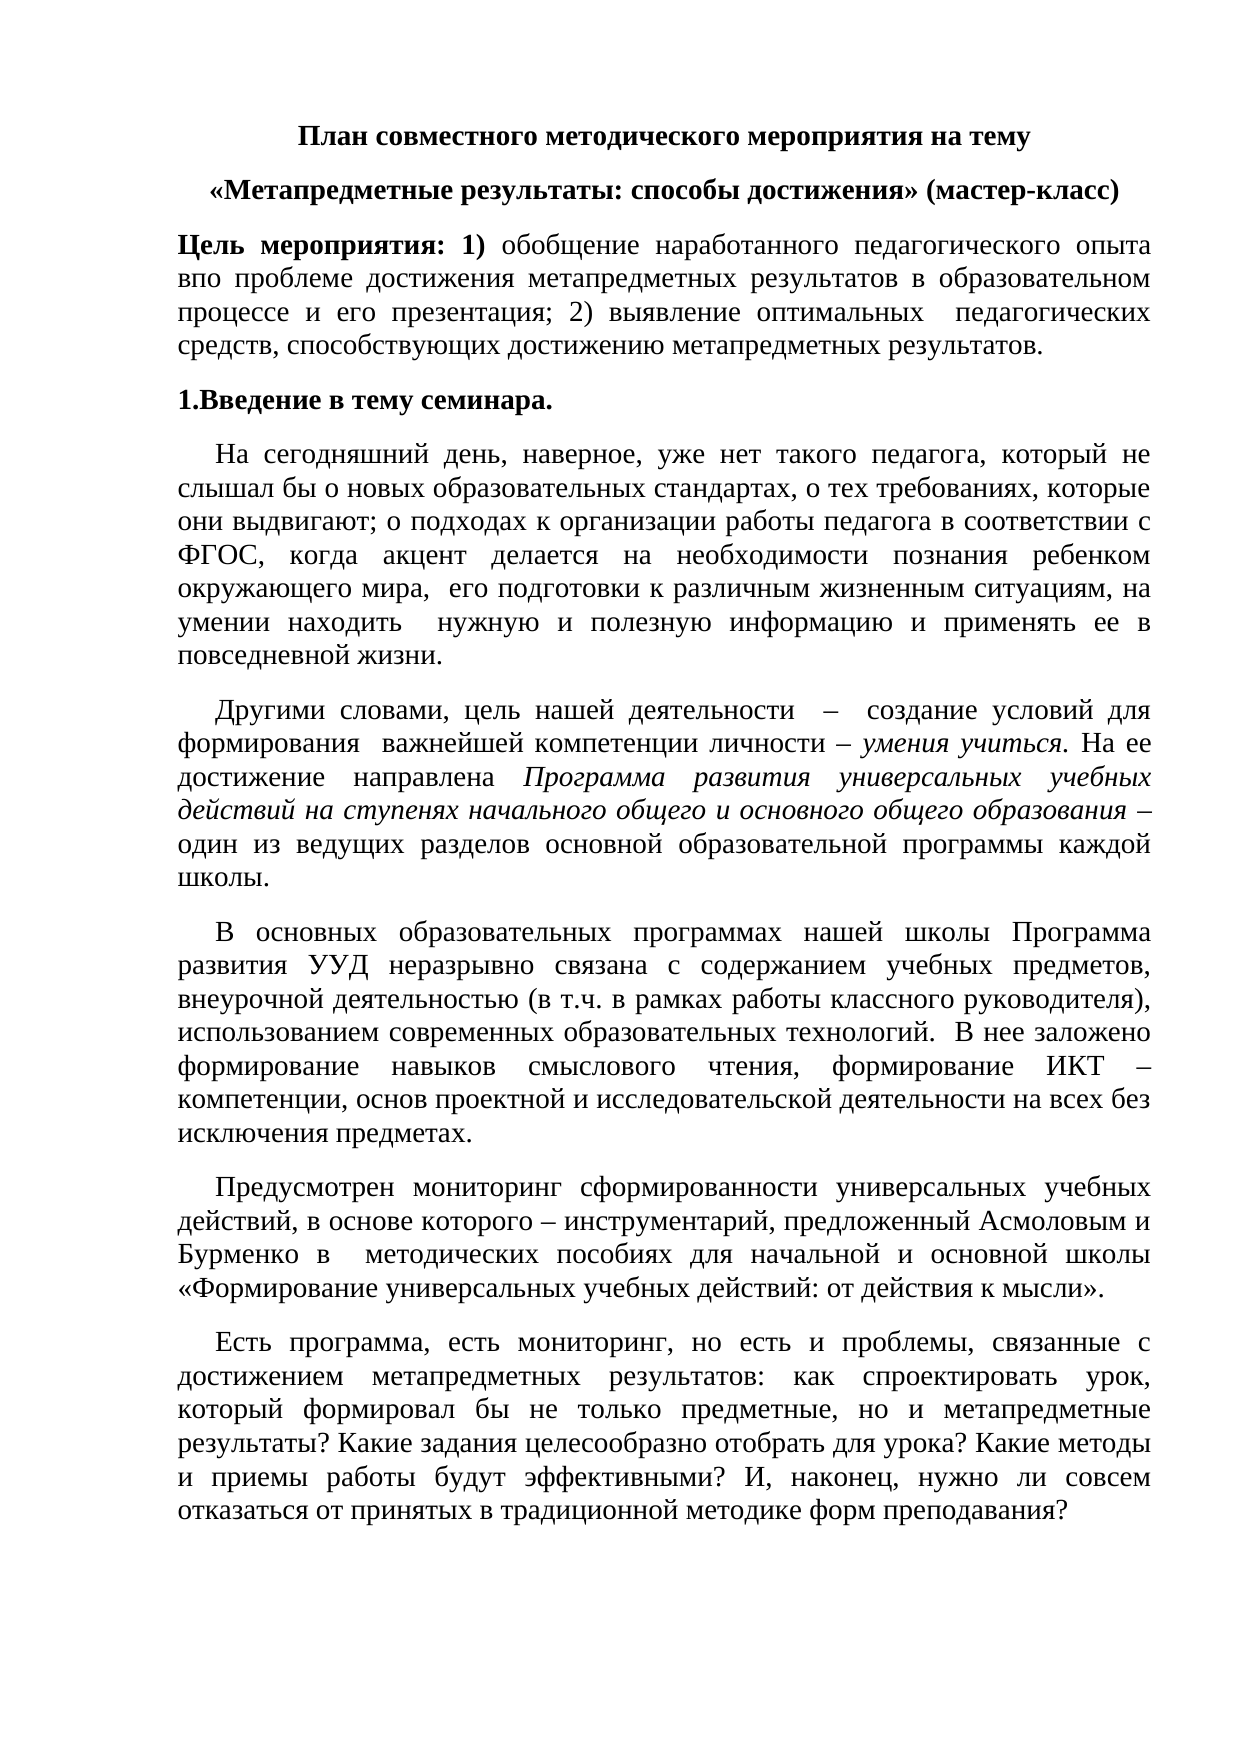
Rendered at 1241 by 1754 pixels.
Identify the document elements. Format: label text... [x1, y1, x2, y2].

text На сегодняшний день, наверное, уже нет такого педагога, который не слышал бы о новых образовательных стандартах, о тех требованиях, которые они выдвигают; о подходах к организации работы педагога в соответствии с ФГОС, когда акцент делается на необходимости познания ребенком окружающего мира, его подготовки к различным жизненным ситуациям, на умении находить нужную и полезную информацию и применять ее в повседневной жизни. [177, 436, 1152, 671]
text «Метапредметные результаты: способы достижения» (мастер-класс) [177, 172, 1152, 206]
text Есть программа, есть мониторинг, но есть и проблемы, связанные с достижением метапредметных результатов: как спроектировать урок, который формировал бы не только предметные, но и метапредметные результаты? Какие задания целесообразно отобрать для урока? Какие методы и приемы работы будут эффективными? И, наконец, нужно ли совсем отказаться от принятых в традиционной методике форм преподавания? [177, 1324, 1152, 1526]
text Предусмотрен мониторинг сформированности универсальных учебных действий, в основе которого – инструментарий, предложенный Асмоловым и Бурменко в методических пособиях для начальной и основной школы «Формирование универсальных учебных действий: от действия к мысли». [177, 1169, 1152, 1304]
text Цель мероприятия: 1) обобщение наработанного педагогического опыта впо проблеме достижения метапредметных результатов в образовательном процессе и его презентация; 2) выявление оптимальных педагогических средств, способствующих достижению метапредметных результатов. [177, 227, 1152, 361]
text План совместного методического мероприятия на тему [177, 118, 1152, 152]
text В основных образовательных программах нашей школы Программа развития УУД неразрывно связана с содержанием учебных предметов, внеурочной деятельностью (в т.ч. в рамках работы классного руководителя), использованием современных образовательных технологий. В нее заложено формирование навыков смыслового чтения, формирование ИКТ – компетенции, основ проектной и исследовательской деятельности на всех без исключения предметах. [177, 914, 1152, 1149]
text 1.Введение в тему семинара. [177, 382, 1152, 415]
text Другими словами, цель нашей деятельности – создание условий для формирования важнейшей компетенции личности – умения учиться. На ее достижение направлена Программа развития универсальных учебных действий на ступенях начального общего и основного общего образования – один из ведущих разделов основной образовательной программы каждой школы. [177, 692, 1152, 893]
